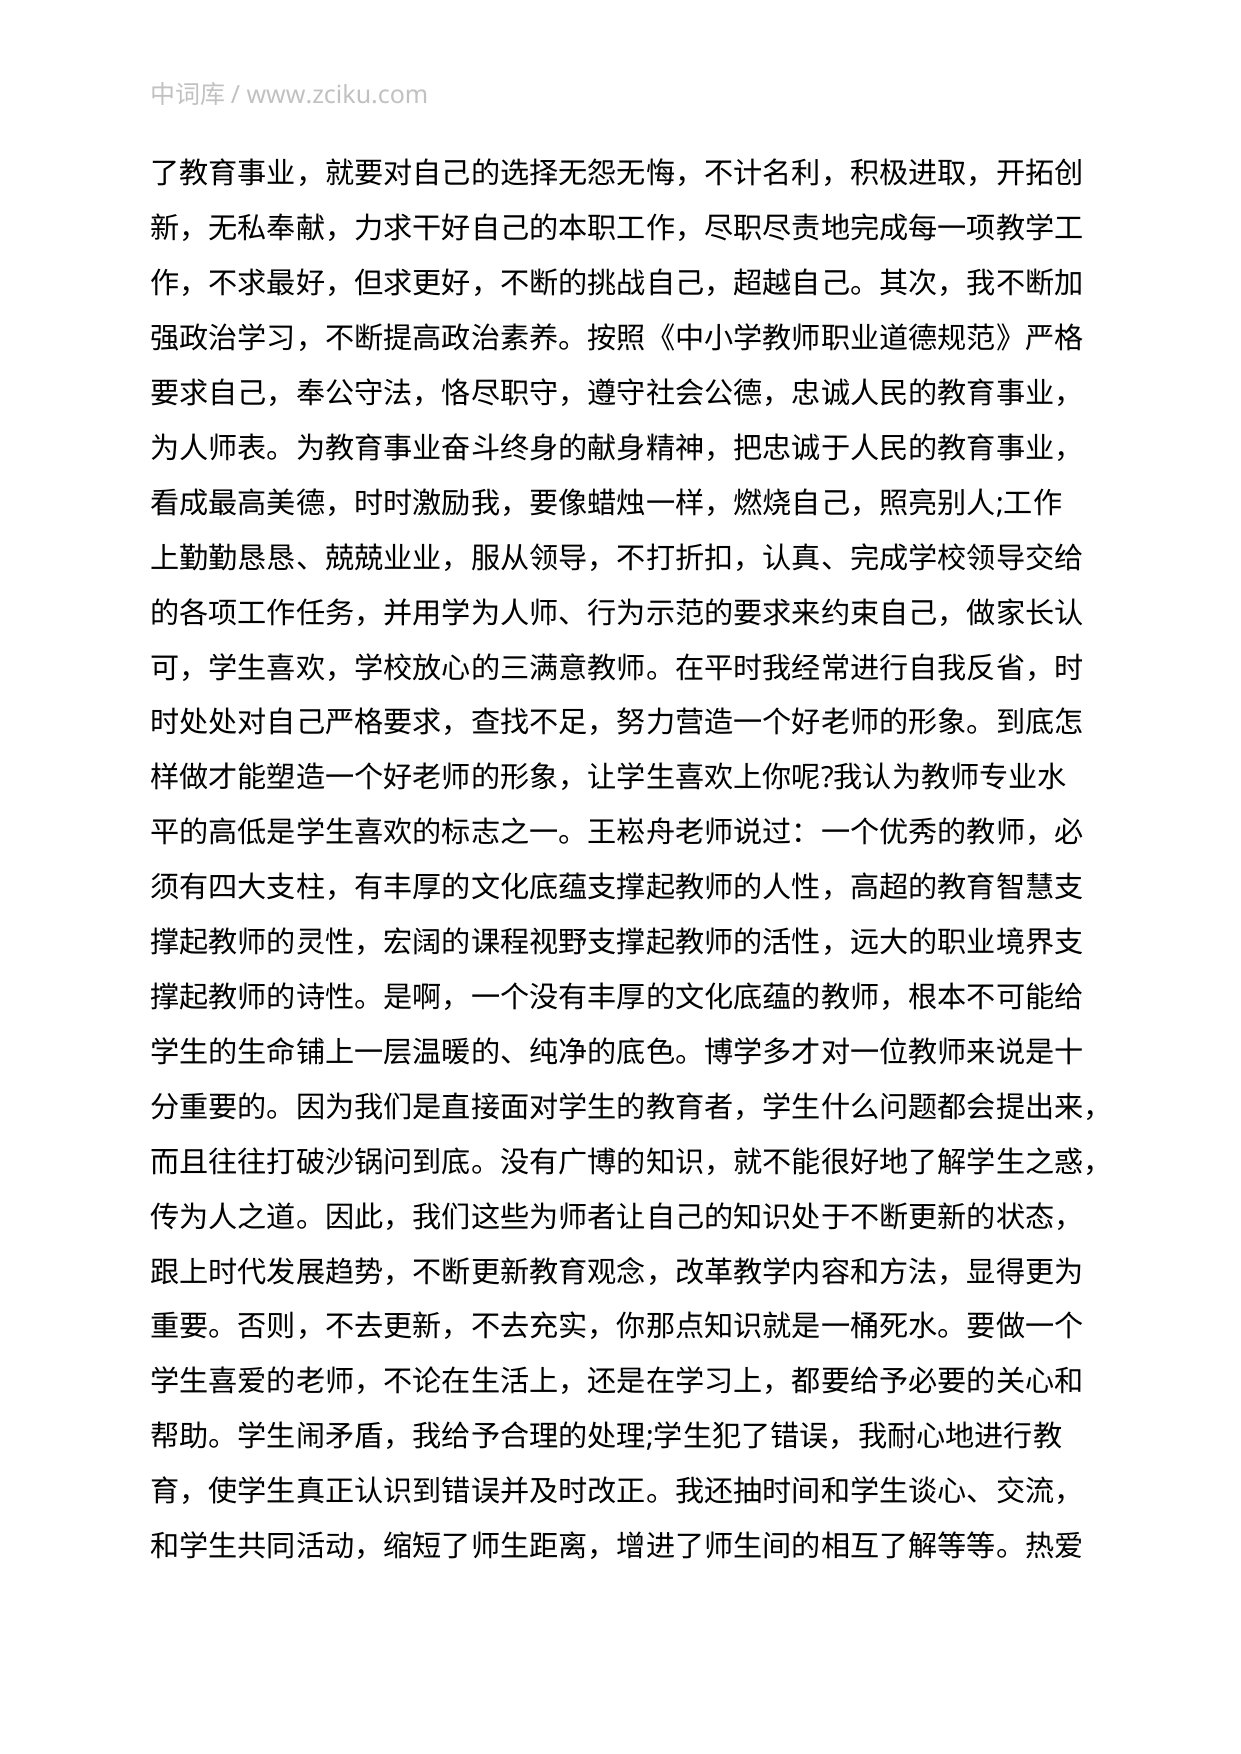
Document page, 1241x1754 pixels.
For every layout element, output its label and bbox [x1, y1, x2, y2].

text [150, 150, 1090, 1565]
